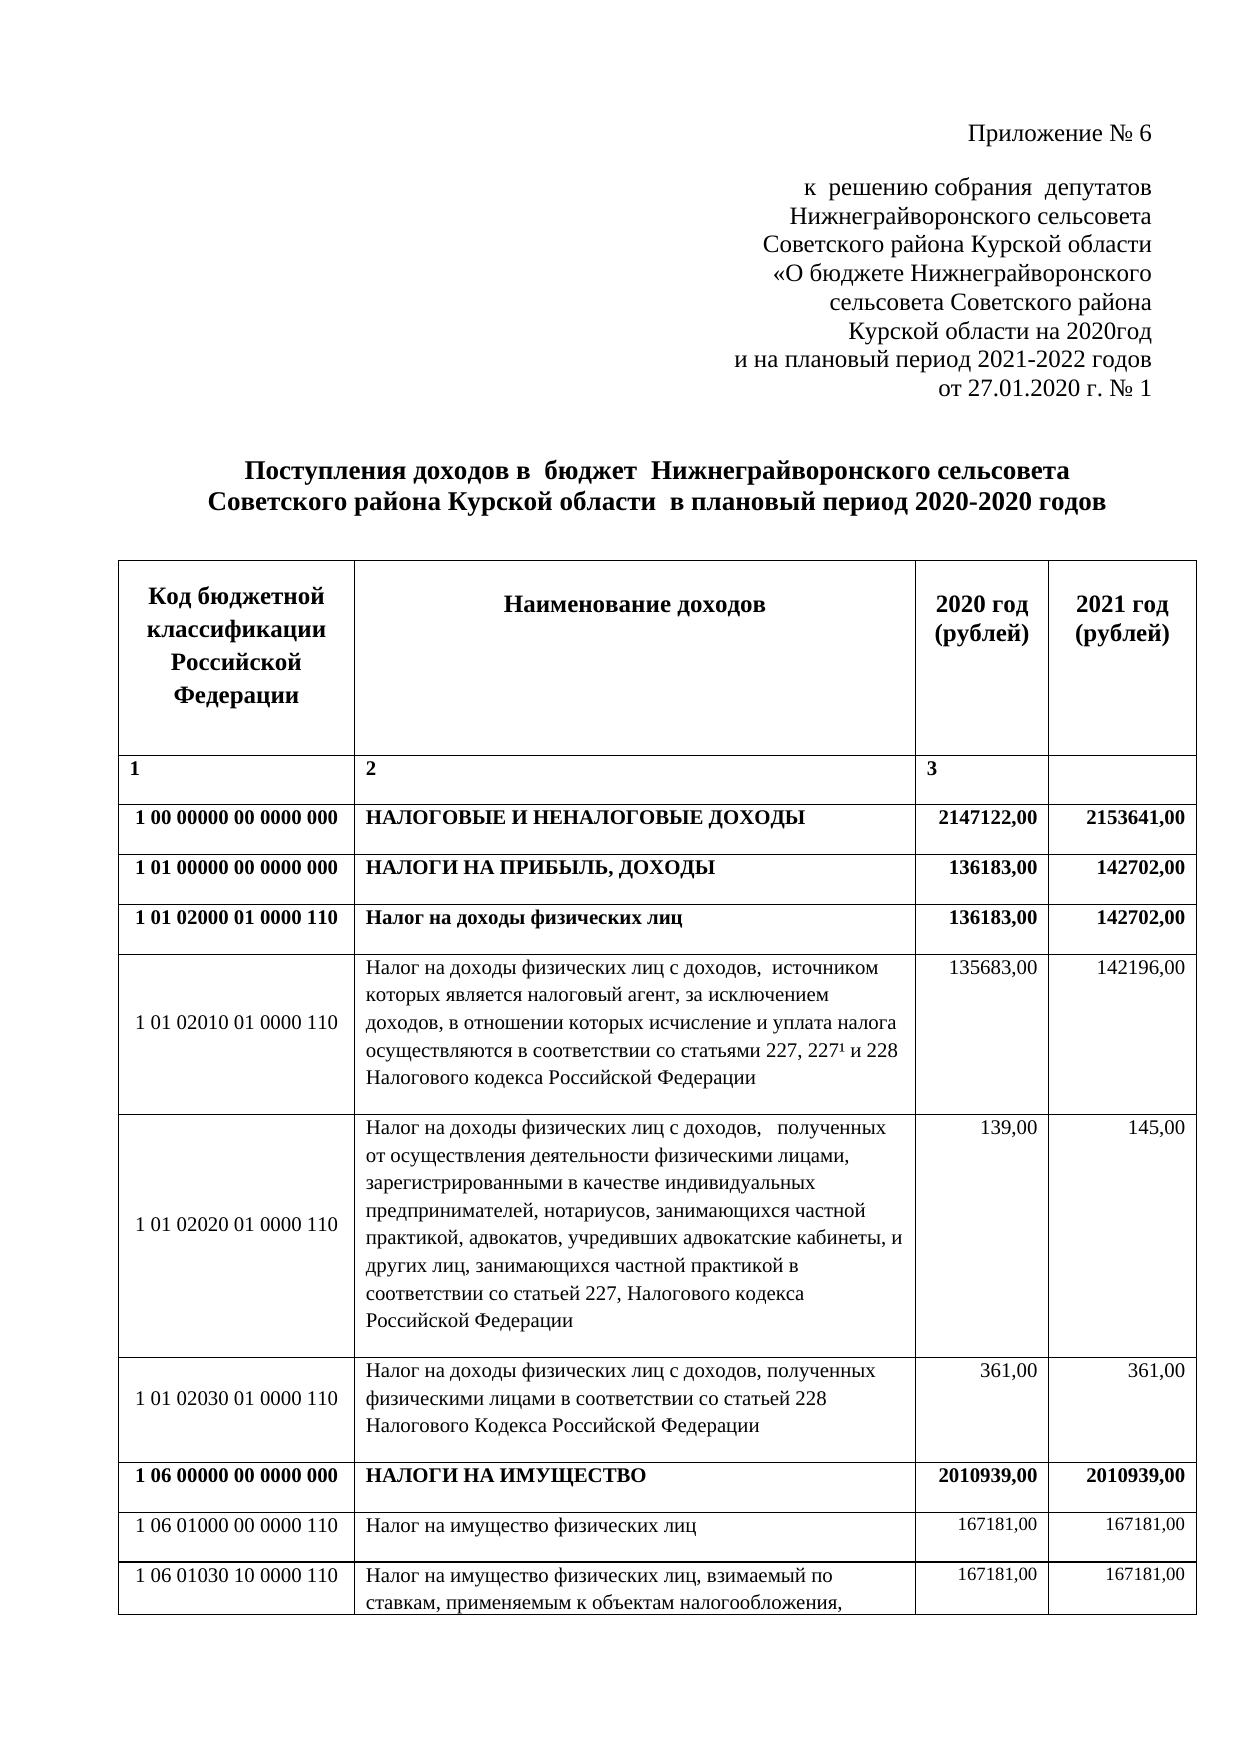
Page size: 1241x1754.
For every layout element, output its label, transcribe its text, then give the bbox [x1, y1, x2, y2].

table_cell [119, 1563, 354, 1614]
table_cell 1 01 02010 01 0000 110 [119, 955, 354, 1114]
table_cell 142196,00 [1049, 955, 1196, 1114]
table_cell 2 [355, 756, 915, 804]
table_cell 1 01 02000 01 0000 110 [119, 905, 354, 954]
table_cell 167181,00 [916, 1563, 1048, 1614]
text Советского района Курской области [177, 229, 1152, 258]
table_cell 1 06 01000 00 0000 110 [119, 1513, 354, 1561]
table_cell 2153641,00 [1049, 805, 1196, 854]
table_cell 145,00 [1049, 1115, 1196, 1357]
text от 27.01.2020 г. № 1 [177, 373, 1152, 402]
table_cell 142702,00 [1049, 855, 1196, 904]
text «О бюджете Нижнеграйворонского [177, 258, 1152, 287]
table_cell Налог на доходы физических лиц с доходов, полученных от осуществления деятельности физическими лицами, зарегистрированными в качестве индивидуальных предпринимателей, нотариусов, занимающихся частной практикой, адвокатов, учредивших адвокатские кабинеты, и других лиц, занимающихся частной практикой в соответствии со статьей 227, Налогового кодекса Российской Федерации [355, 1115, 915, 1357]
table_header 2020 год (рублей) [916, 561, 1048, 754]
text Курской области на 2020год [177, 316, 1152, 344]
text Приложение № 6 [177, 118, 1152, 147]
table_cell 135683,00 [916, 955, 1048, 1114]
table_cell [1049, 756, 1196, 804]
table_cell Налог на доходы физических лиц [355, 905, 915, 954]
table_cell 2010939,00 [916, 1463, 1048, 1512]
table_cell 167181,00 [1049, 1563, 1196, 1614]
text Поступления доходов в бюджет Нижнеграйворонского сельсовета Советского района Курской области в плановый период 2020-2020 годов [177, 454, 1137, 516]
table_header Код бюджетной классификации Российской Федерации [119, 561, 354, 754]
text к решению собрания депутатов [177, 172, 1152, 201]
table_cell Налог на доходы физических лиц с доходов, источником которых является налоговый агент, за исключением доходов, в отношении которых исчисление и уплата налога осуществляются в соответствии со статьями 227, 227¹ и 228 Налогового кодекса Российской Федерации [355, 955, 915, 1114]
table_cell 142702,00 [1049, 905, 1196, 954]
table_cell 1 06 00000 00 0000 000 [119, 1463, 354, 1512]
text и на плановый период 2021-2022 годов [177, 344, 1152, 373]
table_cell Налог на доходы физических лиц с доходов, полученных физическими лицами в соответствии со статьей 228 Налогового Кодекса Российской Федерации [355, 1358, 915, 1462]
table_cell НАЛОГИ НА ИМУЩЕСТВО [355, 1463, 915, 1512]
table_cell 361,00 [916, 1358, 1048, 1462]
text Нижнеграйворонского сельсовета [177, 201, 1152, 229]
table_cell 1 01 00000 00 0000 000 [119, 855, 354, 904]
table_cell 167181,00 [916, 1513, 1048, 1561]
table_header 2021 год (рублей) [1049, 561, 1196, 754]
table_cell 2147122,00 [916, 805, 1048, 854]
table_cell 167181,00 [1049, 1513, 1196, 1561]
table_cell 3 [916, 756, 1048, 804]
table_cell 1 01 02020 01 0000 110 [119, 1115, 354, 1357]
table_header Наименование доходов [355, 561, 915, 754]
table_cell 136183,00 [916, 905, 1048, 954]
table_cell НАЛОГИ НА ПРИБЫЛЬ, ДОХОДЫ [355, 855, 915, 904]
table_cell 361,00 [1049, 1358, 1196, 1462]
table_cell 2010939,00 [1049, 1463, 1196, 1512]
table_cell Налог на имущество физических лиц [355, 1513, 915, 1561]
table_cell НАЛОГОВЫЕ И НЕНАЛОГОВЫЕ ДОХОДЫ [355, 805, 915, 854]
table_cell 1 01 02030 01 0000 110 [119, 1358, 354, 1462]
text сельсовета Советского района [177, 287, 1152, 316]
table_cell 1 [119, 756, 354, 804]
table_cell 136183,00 [916, 855, 1048, 904]
table_cell 139,00 [916, 1115, 1048, 1357]
table_cell 1 00 00000 00 0000 000 [119, 805, 354, 854]
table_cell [355, 1563, 915, 1614]
